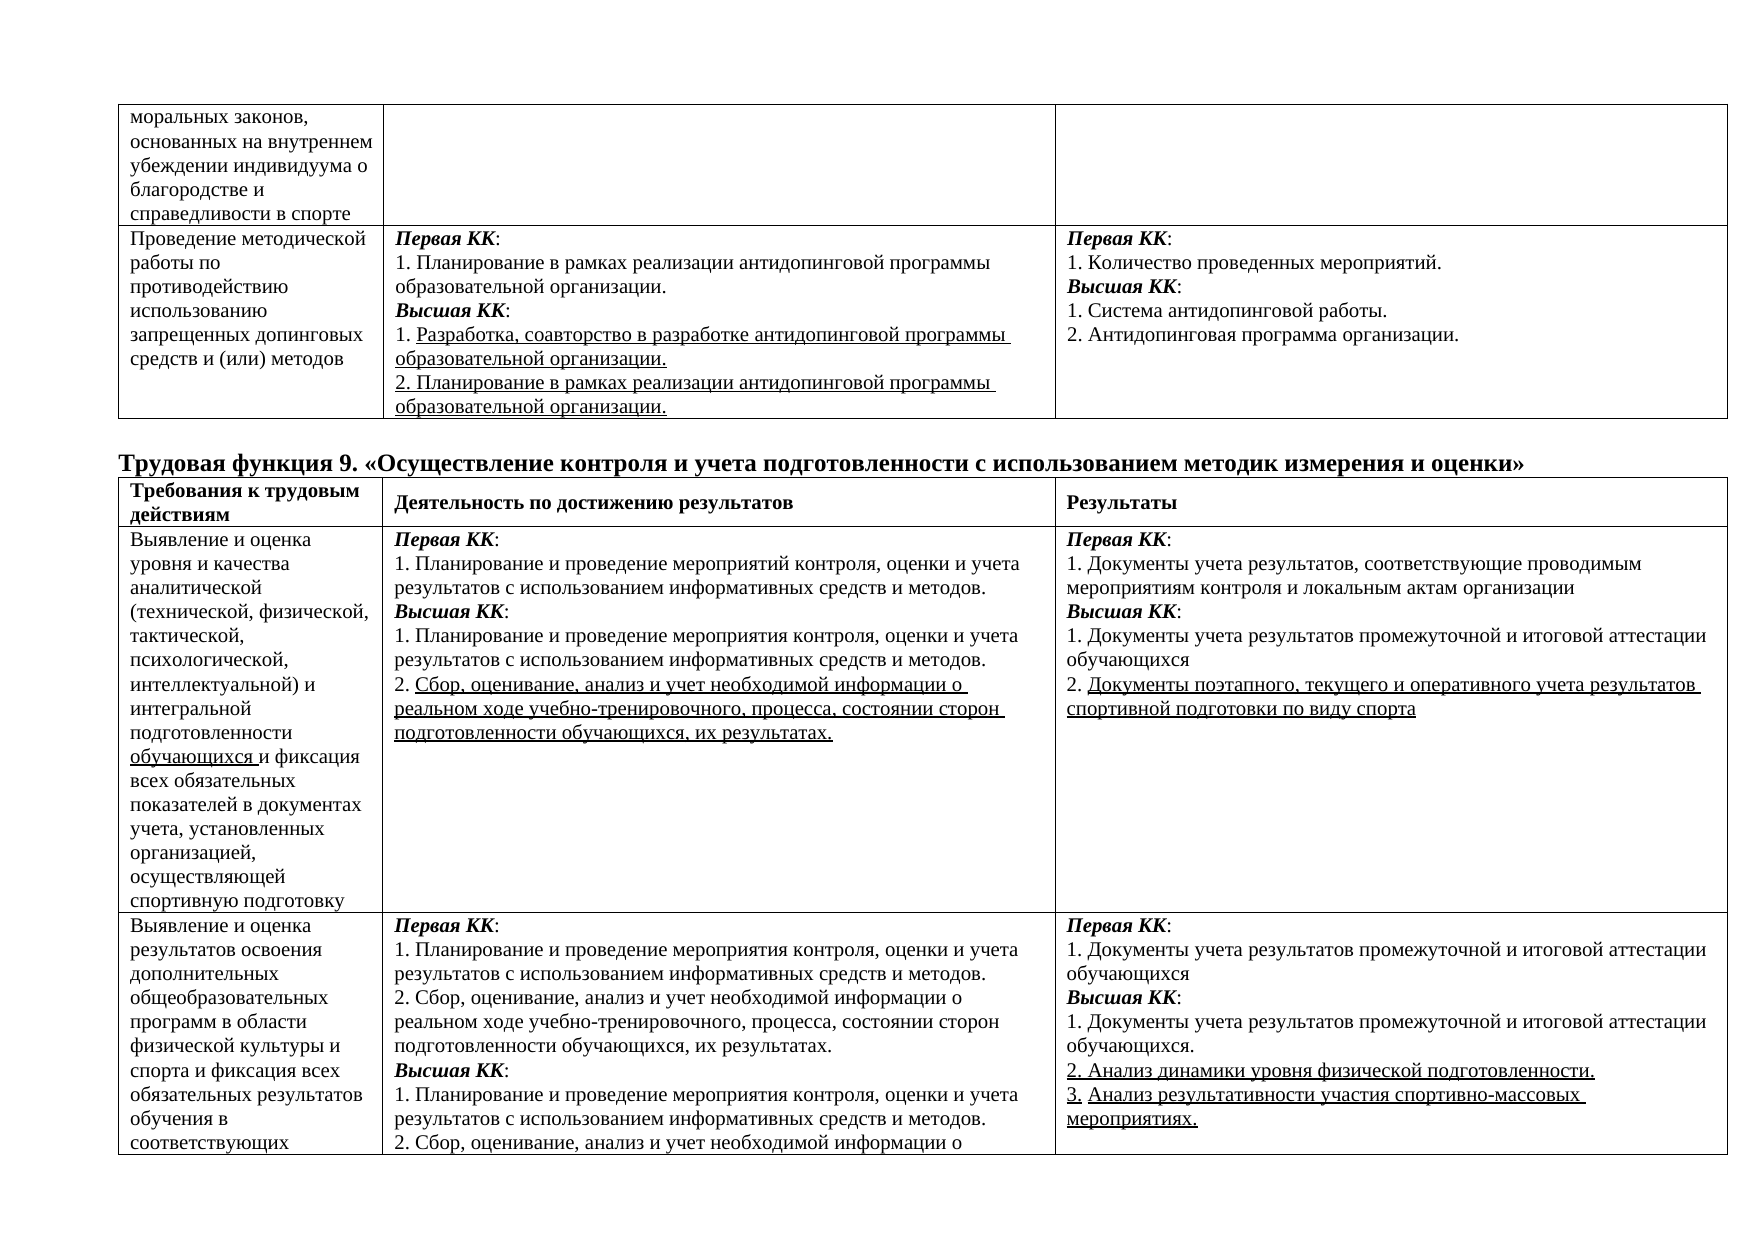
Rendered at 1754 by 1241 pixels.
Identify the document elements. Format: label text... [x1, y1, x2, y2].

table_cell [119, 913, 382, 1154]
text Трудовая функция 9. «Осуществление контроля и учета подготовленности с использованием методик измерения и оценки» [118, 448, 1636, 477]
table_header Деятельность по достижению результатов [383, 478, 1055, 526]
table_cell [119, 105, 383, 225]
table_cell Первая КК: 1. Документы учета результатов, соответствующие проводимым мероприятиям контроля и локальным актам организации Высшая КК: 1. Документы учета результатов промежуточной и итоговой аттестации обучающихся 2. Документы поэтапного, текущего и оперативного учета результатов спортивной подготовки по виду спорта [1056, 527, 1727, 912]
table_header Результаты [1056, 478, 1727, 526]
table_header Требования к трудовым действиям [119, 478, 382, 526]
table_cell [1056, 105, 1727, 225]
table_cell Первая КК: 1. Планирование в рамках реализации антидопинговой программы образовательной организации. Высшая КК: 1. Разработка, соавторство в разработке антидопинговой программы образовательной организации. 2. Планирование в рамках реализации антидопинговой программы образовательной организации. [384, 226, 1055, 418]
table_cell Первая КК: 1. Количество проведенных мероприятий. Высшая КК: 1. Система антидопинговой работы. 2. Антидопинговая программа организации. [1056, 226, 1727, 418]
table_cell Проведение методической работы по противодействию использованию запрещенных допинговых средств и (или) методов [119, 226, 383, 418]
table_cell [383, 913, 1055, 1154]
table_cell Выявление и оценка уровня и качества аналитической (технической, физической, тактической, психологической, интеллектуальной) и интегральной подготовленности обучающихся и фиксация всех обязательных показателей в документах учета, установленных организацией, осуществляющей спортивную подготовку [119, 527, 382, 912]
table_cell Первая КК: 1. Планирование и проведение мероприятий контроля, оценки и учета результатов с использованием информативных средств и методов. Высшая КК: 1. Планирование и проведение мероприятия контроля, оценки и учета результатов с использованием информативных средств и методов. 2. Сбор, оценивание, анализ и учет необходимой информации о реальном ходе учебно-тренировочного, процесса, состоянии сторон подготовленности обучающихся, их результатах. [383, 527, 1055, 912]
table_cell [1056, 913, 1727, 1154]
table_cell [384, 105, 1055, 225]
